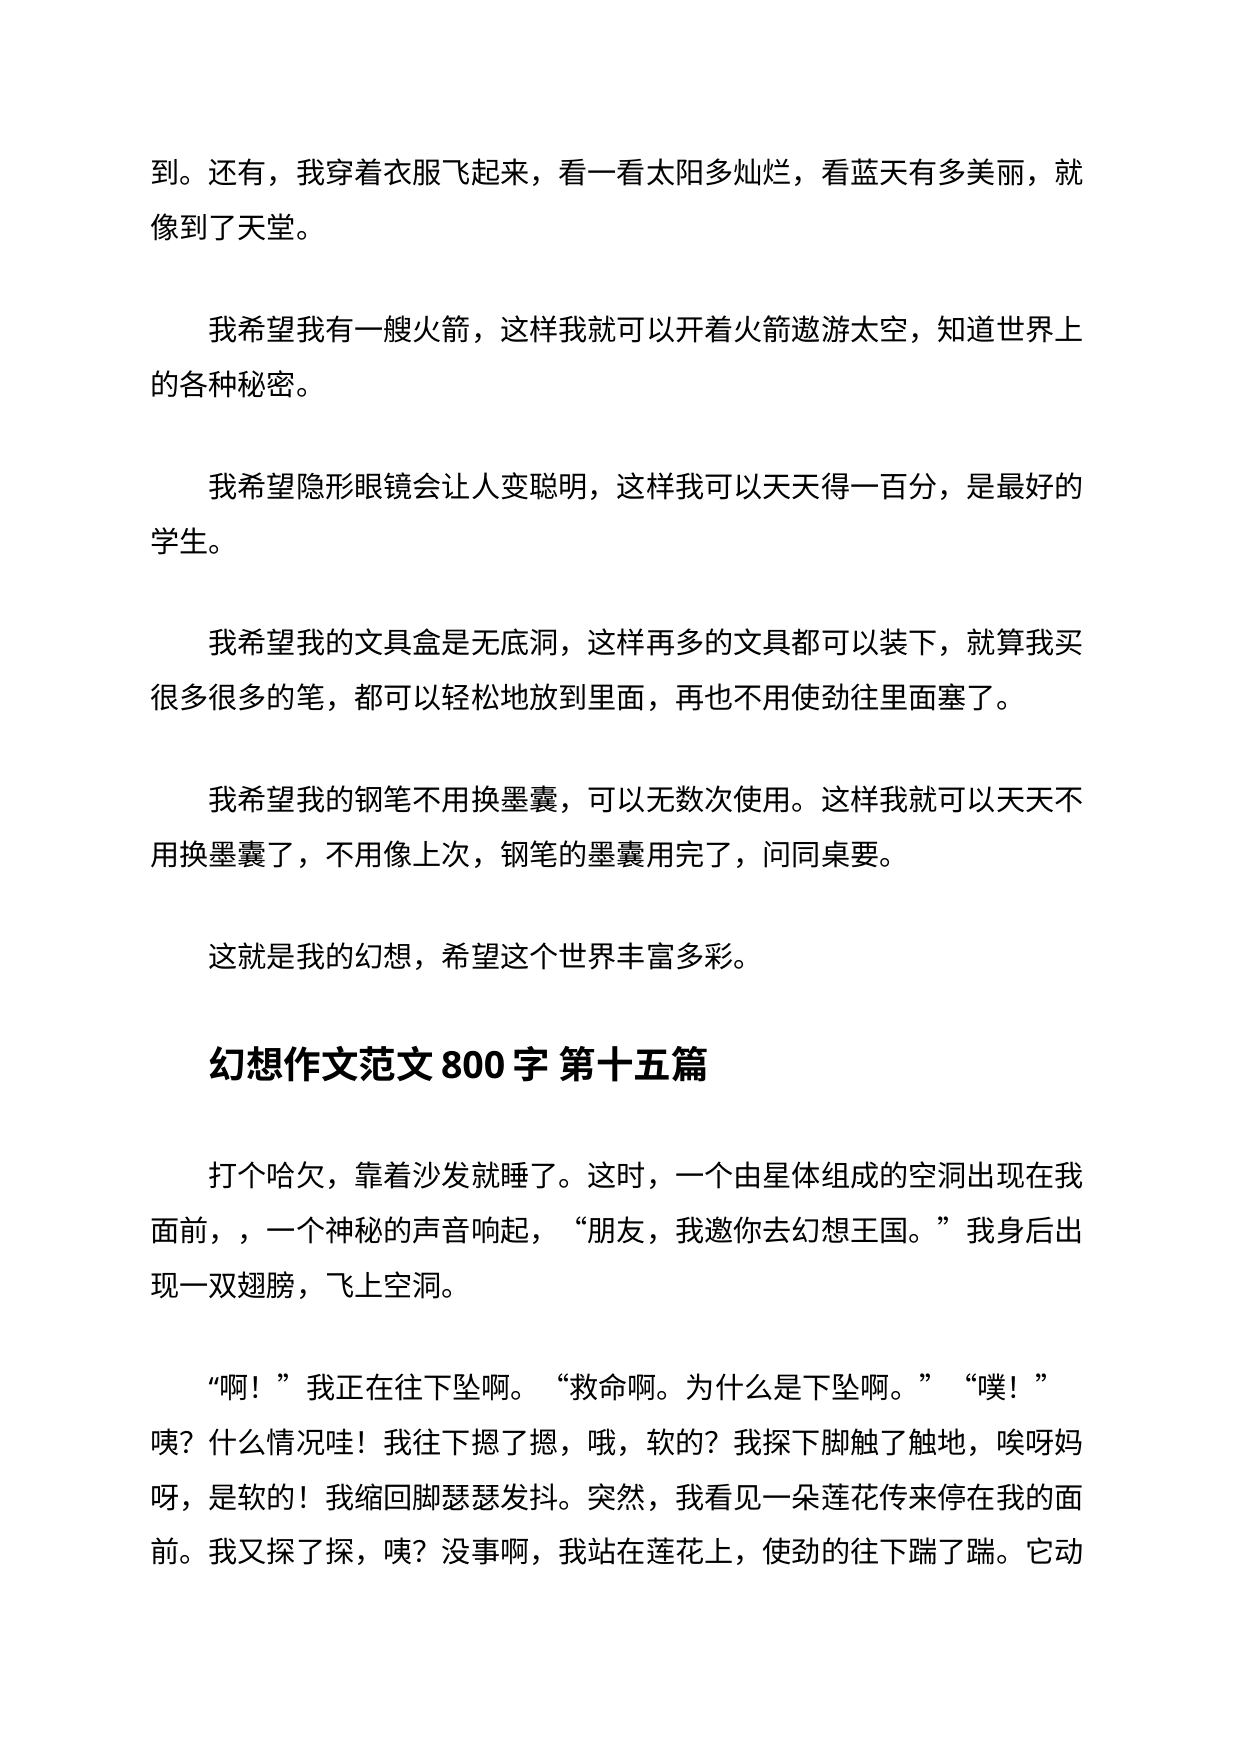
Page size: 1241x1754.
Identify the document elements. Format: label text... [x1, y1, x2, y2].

text 打个哈欠，靠着沙发就睡了。这时，一个由星体组成的空洞出现在我面前，，一个神秘的声音响起，“朋友，我邀你去幻想王国。”我身后出现一双翅膀，飞上空洞。 [150, 1153, 1090, 1305]
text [150, 1364, 1090, 1571]
text 幻想作文范文800字 第十五篇 [150, 1035, 1090, 1089]
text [150, 150, 1090, 247]
text 这就是我的幻想，希望这个世界丰富多彩。 [150, 933, 1090, 976]
text 我希望我的钢笔不用换墨囊，可以无数次使用。这样我就可以天天不用换墨囊了，不用像上次，钢笔的墨囊用完了，问同桌要。 [150, 777, 1090, 874]
text 我希望隐形眼镜会让人变聪明，这样我可以天天得一百分，是最好的学生。 [150, 463, 1090, 561]
text 我希望我有一艘火箭，这样我就可以开着火箭遨游太空，知道世界上的各种秘密。 [150, 307, 1090, 404]
text 我希望我的文具盒是无底洞，这样再多的文具都可以装下，就算我买很多很多的笔，都可以轻松地放到里面，再也不用使劲往里面塞了。 [150, 620, 1090, 717]
